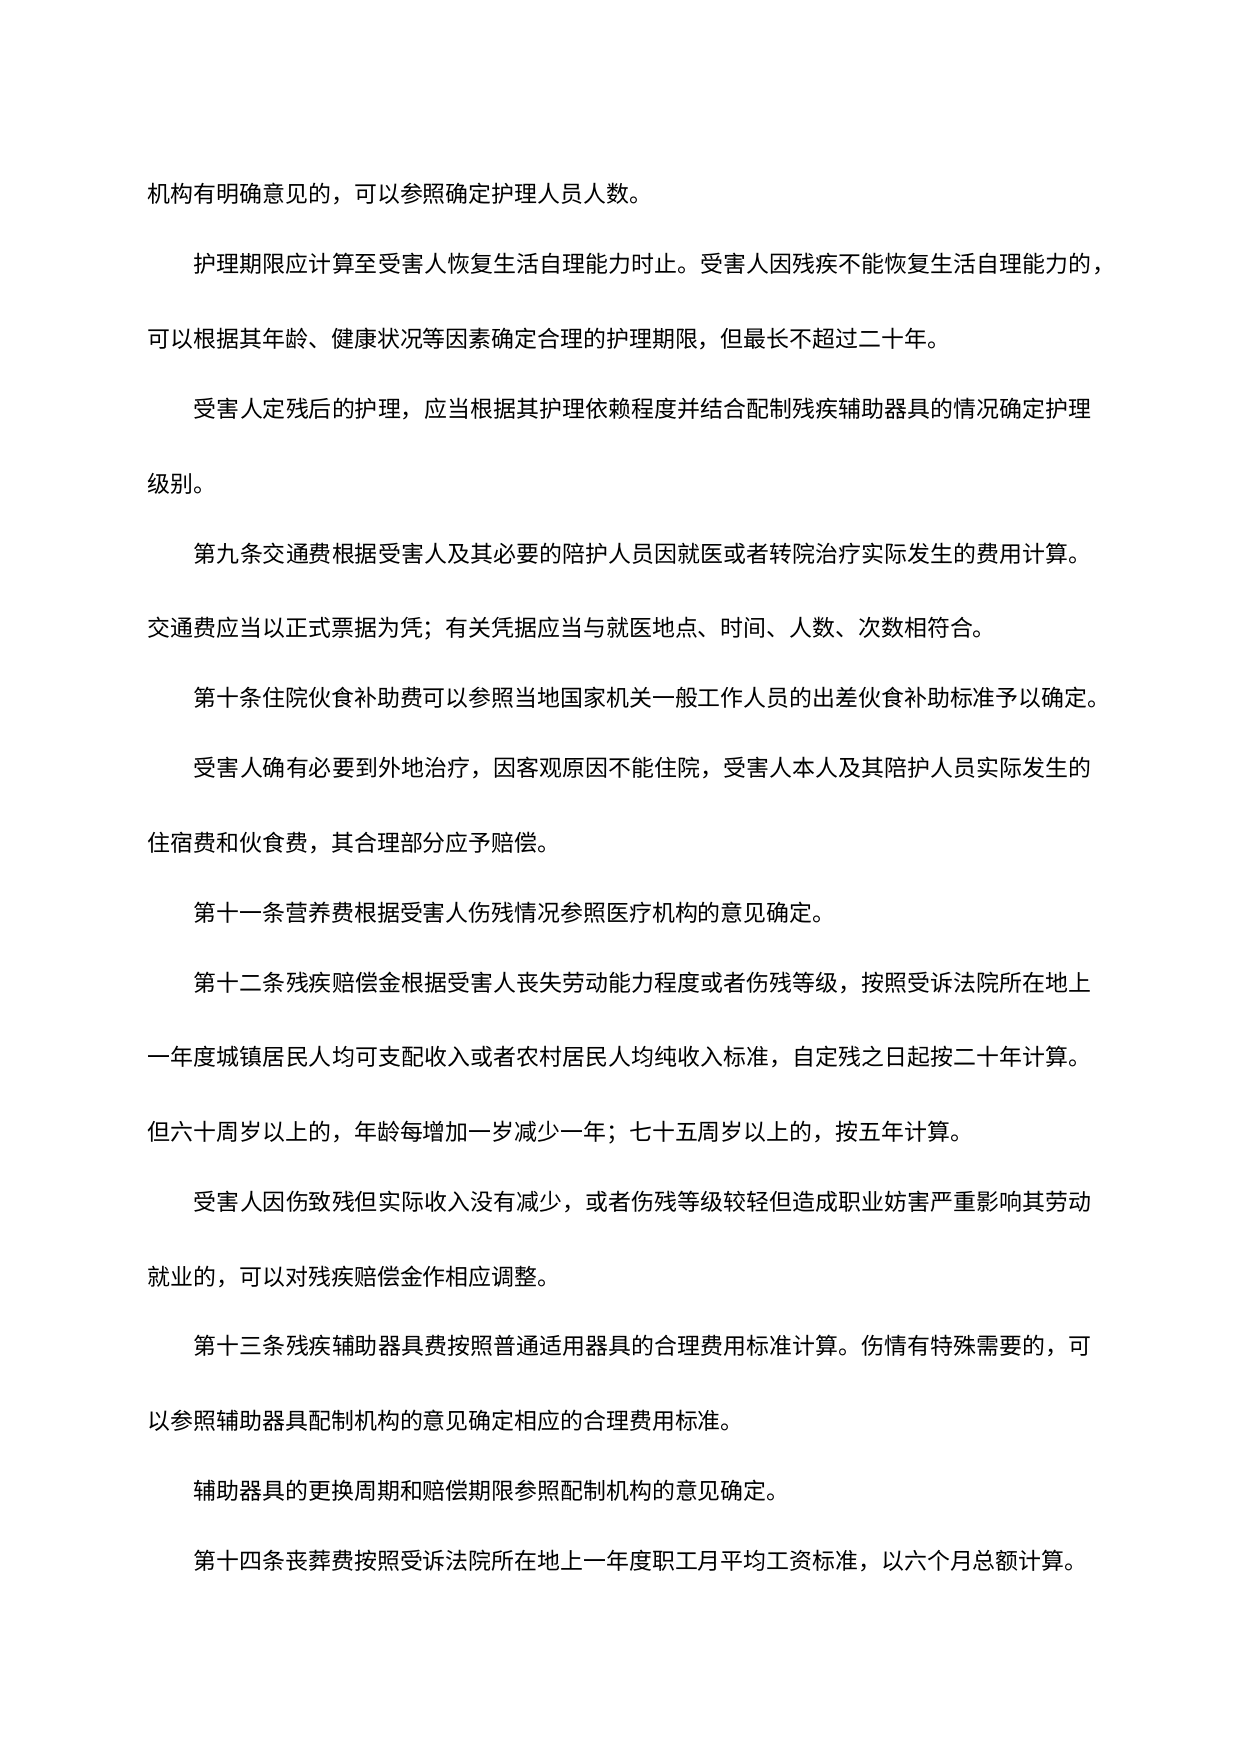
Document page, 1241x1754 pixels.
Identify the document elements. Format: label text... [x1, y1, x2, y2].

text 受害人定残后的护理，应当根据其护理依赖程度并结合配制残疾辅助器具的情况确定护理级别。 [148, 375, 1092, 515]
text 第十一条营养费根据受害人伤残情况参照医疗机构的意见确定。 [148, 879, 1092, 944]
text 受害人因伤致残但实际收入没有减少，或者伤残等级较轻但造成职业妨害严重影响其劳动就业的，可以对残疾赔偿金作相应调整。 [148, 1168, 1092, 1307]
text 受害人确有必要到外地治疗，因客观原因不能住院，受害人本人及其陪护人员实际发生的住宿费和伙食费，其合理部分应予赔偿。 [148, 734, 1092, 874]
text 第十三条残疾辅助器具费按照普通适用器具的合理费用标准计算。伤情有特殊需要的，可以参照辅助器具配制机构的意见确定相应的合理费用标准。 [148, 1312, 1092, 1452]
text 护理期限应计算至受害人恢复生活自理能力时止。受害人因残疾不能恢复生活自理能力的，可以根据其年龄、健康状况等因素确定合理的护理期限，但最长不超过二十年。 [148, 230, 1092, 370]
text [148, 161, 1092, 226]
text 辅助器具的更换周期和赔偿期限参照配制机构的意见确定。 [148, 1457, 1092, 1522]
text 第十四条丧葬费按照受诉法院所在地上一年度职工月平均工资标准，以六个月总额计算。 [148, 1527, 1092, 1592]
text 第十二条残疾赔偿金根据受害人丧失劳动能力程度或者伤残等级，按照受诉法院所在地上一年度城镇居民人均可支配收入或者农村居民人均纯收入标准，自定残之日起按二十年计算。但六十周岁以上的，年龄每增加一岁减少一年；七十五周岁以上的，按五年计算。 [148, 948, 1092, 1163]
text 第九条交通费根据受害人及其必要的陪护人员因就医或者转院治疗实际发生的费用计算。交通费应当以正式票据为凭；有关凭据应当与就医地点、时间、人数、次数相符合。 [148, 519, 1092, 659]
text 第十条住院伙食补助费可以参照当地国家机关一般工作人员的出差伙食补助标准予以确定。 [148, 664, 1092, 729]
